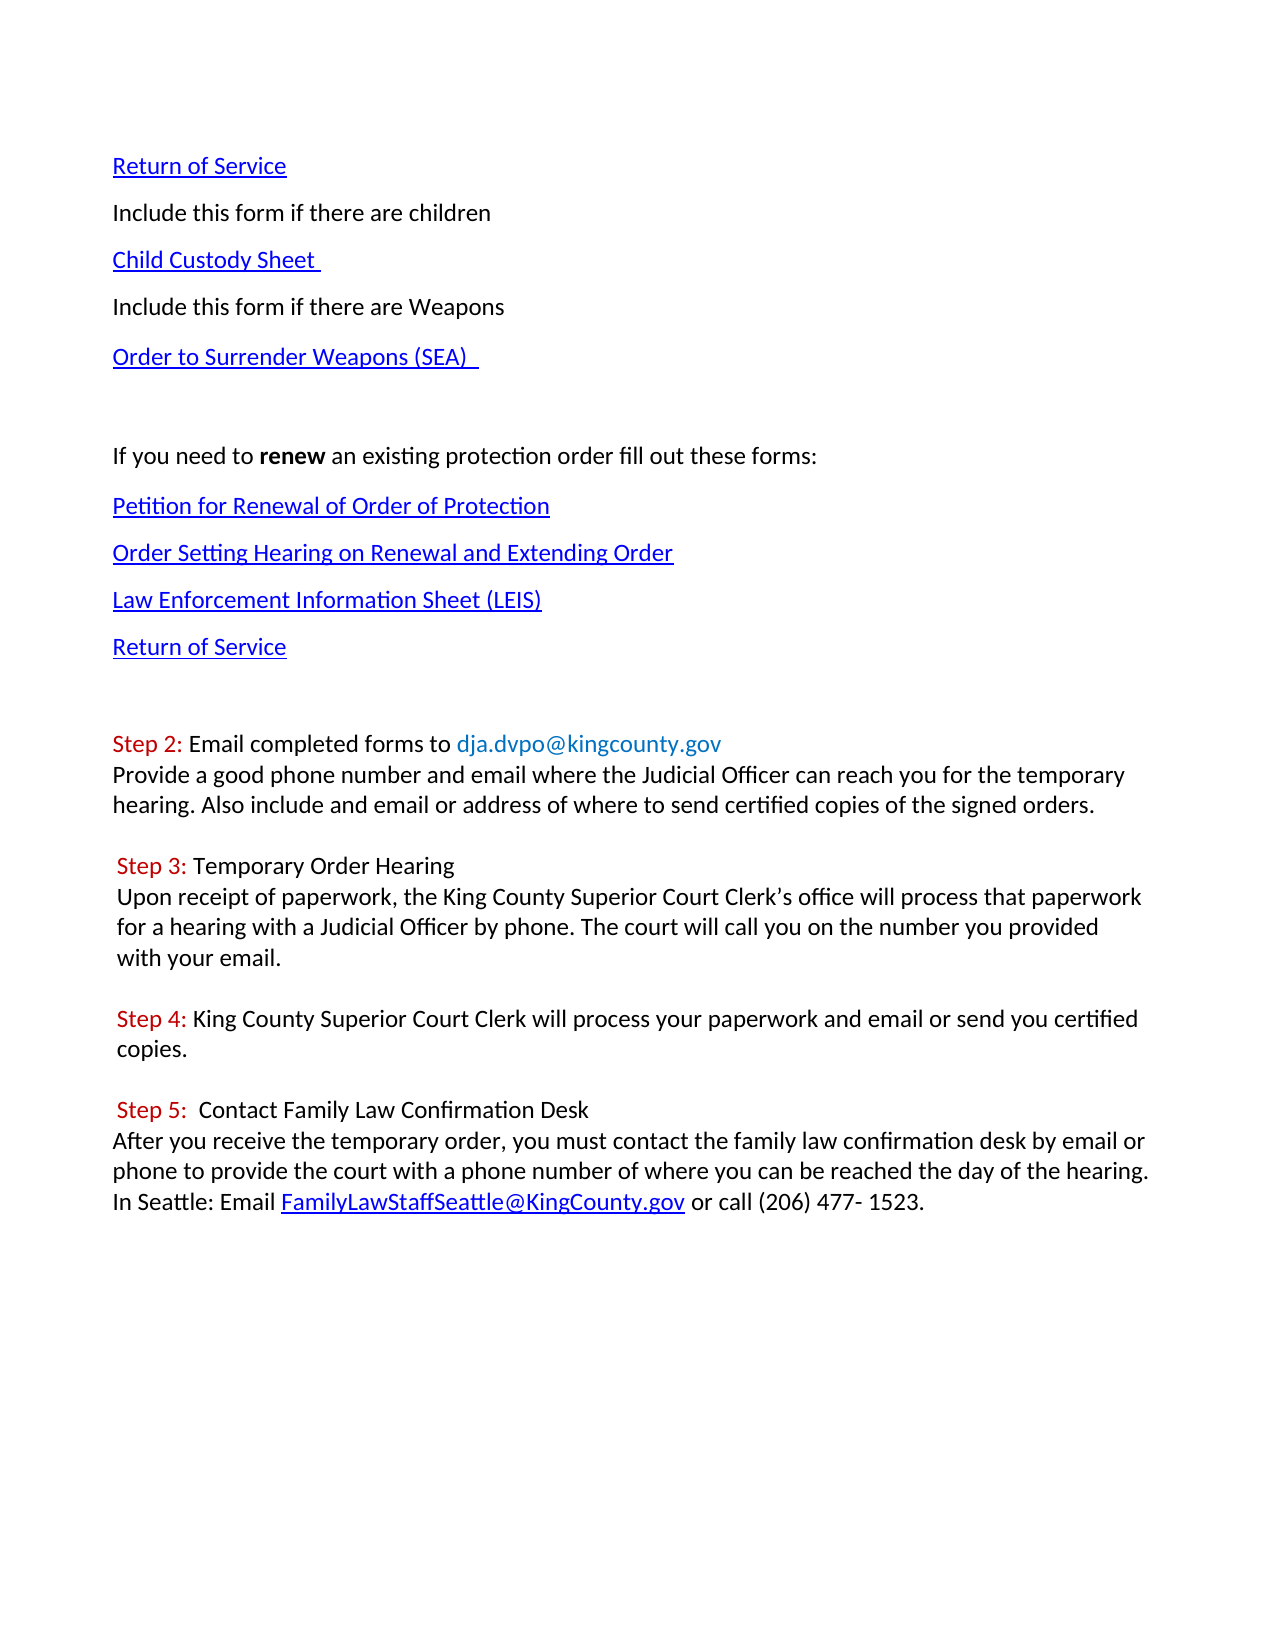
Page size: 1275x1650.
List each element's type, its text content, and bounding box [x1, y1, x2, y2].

text If you need to renew an existing protection order fill out these forms: [112, 440, 1162, 471]
text Upon receipt of paperwork, the King County Superior Court Clerk’s office will process that paperwork for a hearing with a Judicial Officer by phone. The court will call you on the number you provided with your email. [117, 881, 1150, 972]
text Petition for Renewal of Order of Protection [112, 490, 1162, 520]
text Step 4: King County Superior Court Clerk will process your paperwork and email or send you certified copies. [117, 1003, 1150, 1064]
text Step 3: Temporary Order Hearing [117, 850, 1150, 881]
text Order to Surrender Weapons (SEA) [112, 341, 1162, 372]
text Provide a good phone number and email where the Judicial Officer can reach you for the temporary hearing. Also include and email or address of where to send certified copies of the signed orders. [112, 759, 1162, 820]
text Step 5: Contact Family Law Confirmation Desk [117, 1094, 1150, 1125]
text Return of Service [112, 631, 1162, 662]
text Step 2: Email completed forms to dja.dvpo@kingcounty.gov [112, 728, 1162, 759]
text Include this form if there are Weapons [112, 292, 1162, 322]
text Order Setting Hearing on Renewal and Extending Order [112, 537, 1162, 568]
text Include this form if there are children [112, 197, 1162, 228]
text Law Enforcement Information Sheet (LEIS) [112, 584, 1162, 615]
text After you receive the temporary order, you must contact the family law confirmation desk by email or phone to provide the court with a phone number of where you can be reached the day of the hearing. In Seattle: Email FamilyLawStaffSeattle@KingCounty.gov or call (206) 477- 1523. [112, 1125, 1162, 1217]
text Return of Service [112, 150, 1162, 181]
text Child Custody Sheet [112, 244, 1162, 275]
